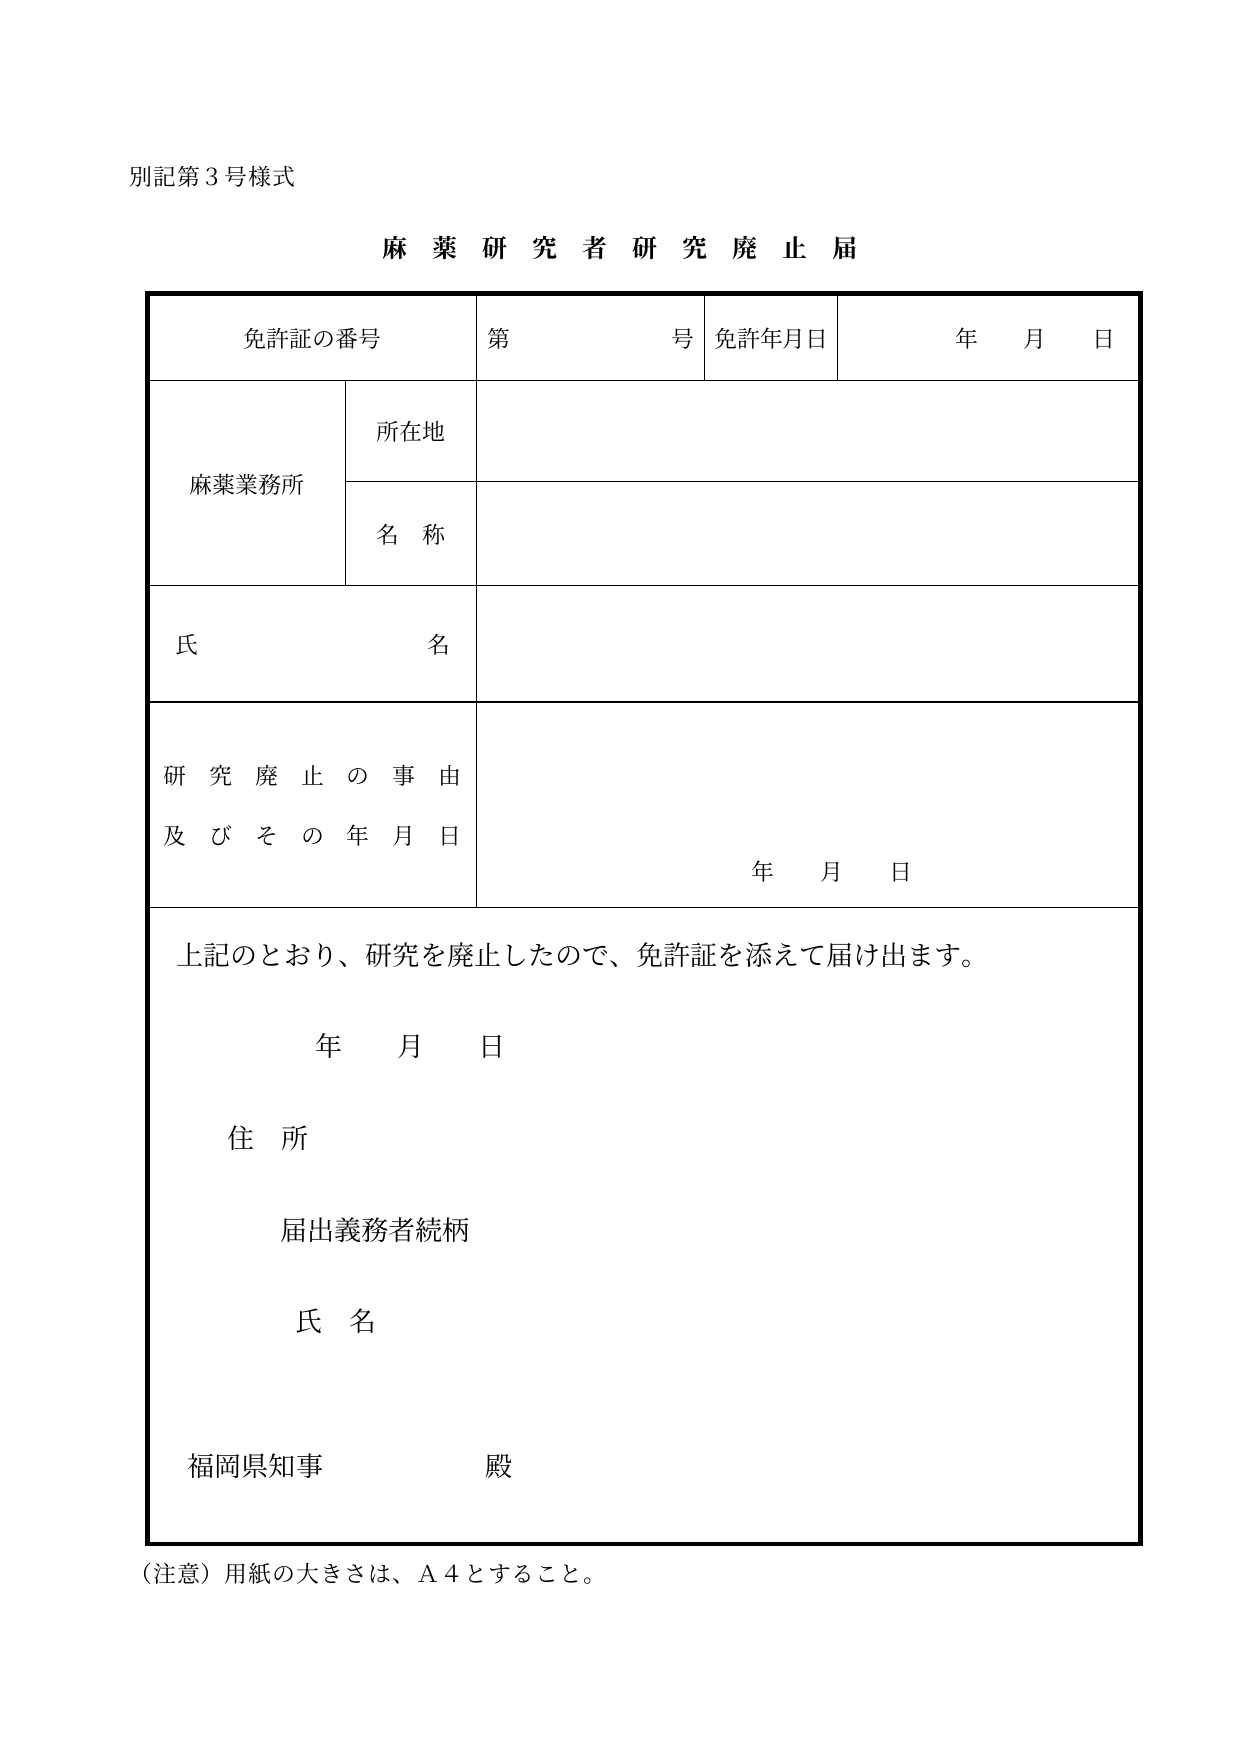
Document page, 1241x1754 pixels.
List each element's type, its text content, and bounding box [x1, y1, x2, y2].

table_cell 名 称 [346, 482, 476, 585]
table_header 免許証の番号 [150, 296, 476, 380]
table_cell [477, 381, 1138, 481]
table_cell 研 究 廃 止 の 事 由 及 び そ の 年 月 日 [150, 703, 476, 907]
table_header 年 月 日 [838, 296, 1138, 380]
table_cell 麻薬業務所 [150, 381, 345, 585]
text 麻 薬 研 究 者 研 究 廃 止 届 [129, 229, 1111, 264]
table_cell 年 月 日 [477, 703, 1138, 907]
table_cell [477, 482, 1138, 585]
text 別記第３号様式 [129, 149, 1111, 202]
table_header 免許年月日 [705, 296, 837, 380]
table_header 第 号 [477, 296, 704, 380]
text （注意）用紙の大きさは、Ａ４とすること。 [129, 1546, 1111, 1599]
table_cell [477, 586, 1138, 701]
table_cell 氏 名 [150, 586, 476, 701]
table_cell 上記のとおり、研究を廃止したので、免許証を添えて届け出ます。 年 月 日 住 所 届出義務者続柄 氏 名 福岡県知事 殿 [150, 908, 1138, 1542]
table_cell 所在地 [346, 381, 476, 481]
